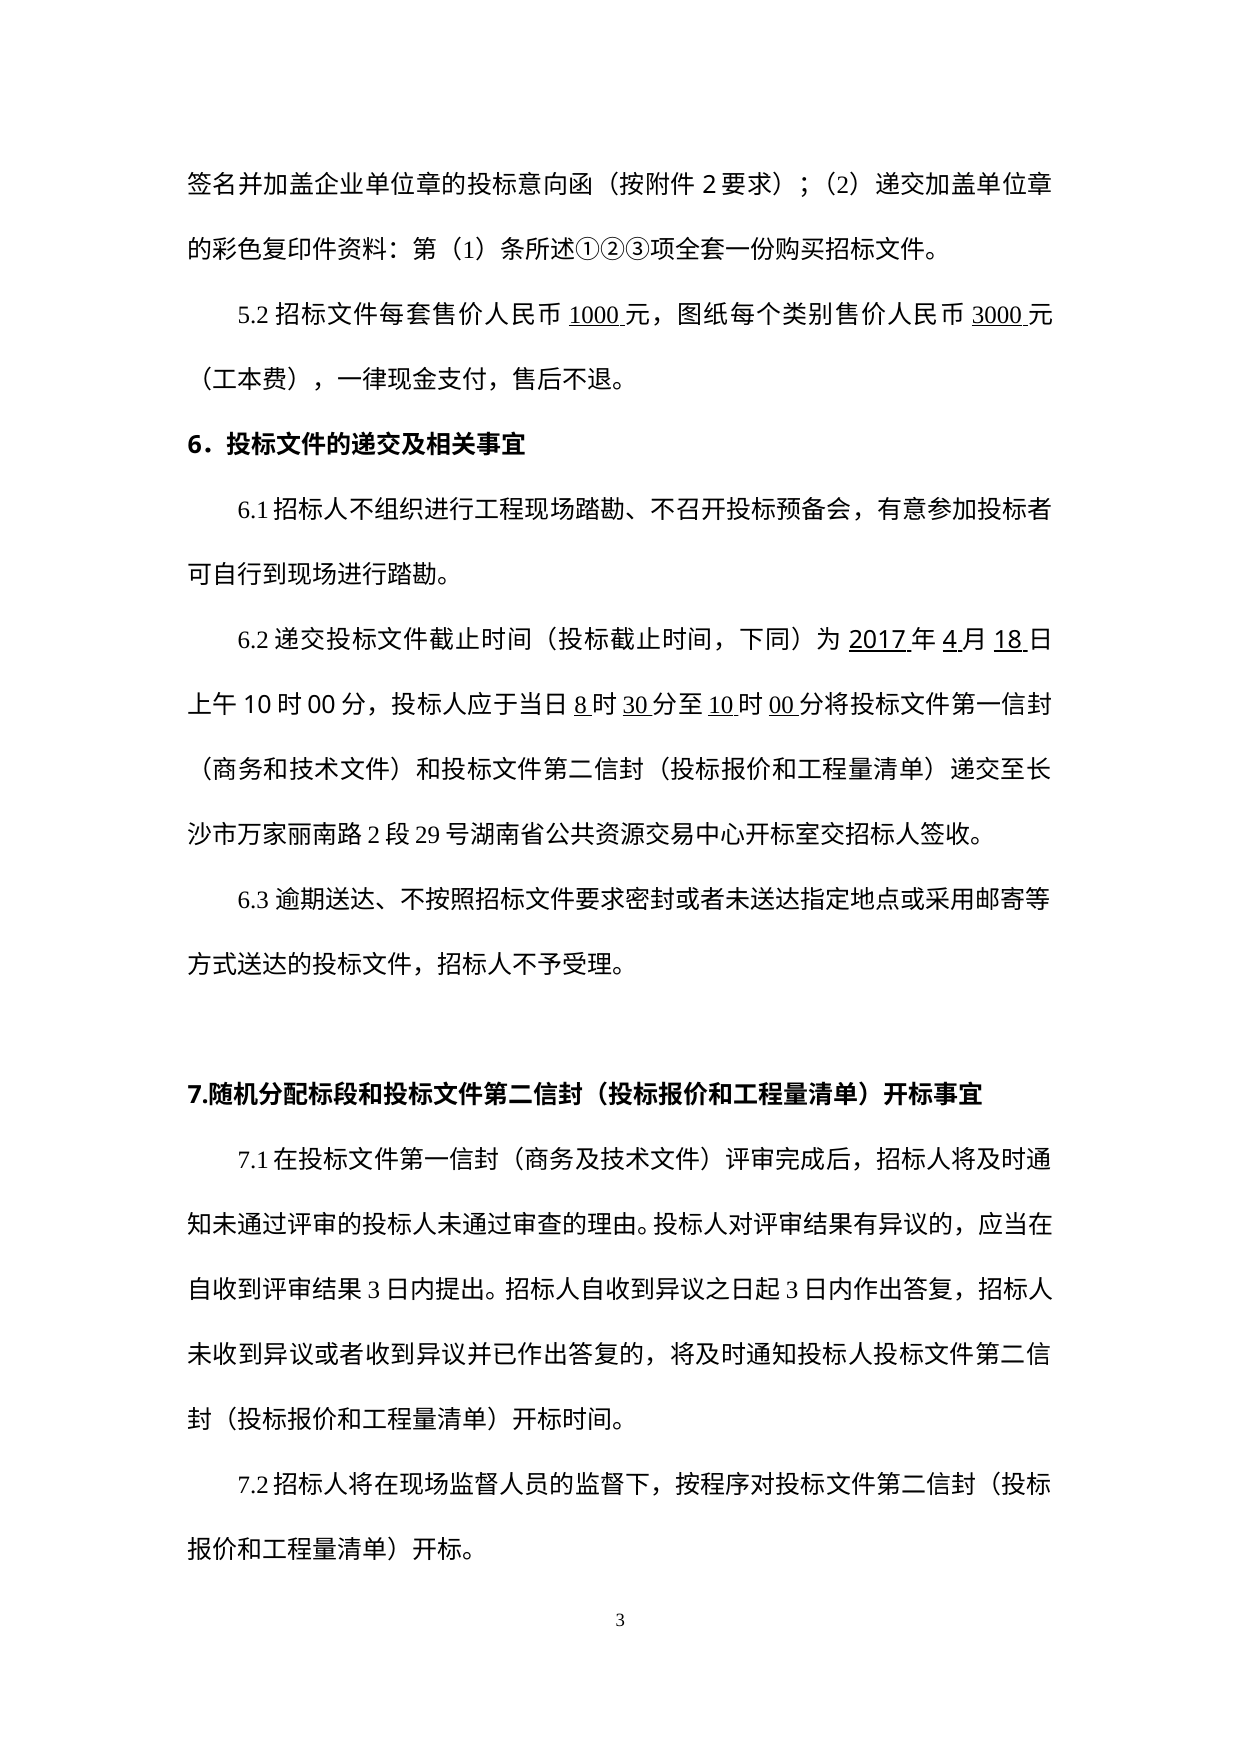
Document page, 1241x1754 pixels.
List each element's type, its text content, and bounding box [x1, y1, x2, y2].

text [187, 150, 1053, 280]
text 方式送达的投标文件，招标人不予受理。 [187, 930, 1053, 995]
text 5.2招标文件每套售价人民币1000元，图纸每个类别售价人民币3000元（工本费），一律现金支付，售后不退。 [187, 280, 1053, 410]
text 6．投标文件的递交及相关事宜 [187, 410, 1053, 475]
text 7.2招标人将在现场监督人员的监督下，按程序对投标文件第二信封（投标报价和工程量清单）开标。 [187, 1450, 1053, 1580]
text 7.1在投标文件第一信封（商务及技术文件）评审完成后，招标人将及时通知未通过评审的投标人未通过审查的理由。投标人对评审结果有异议的，应当在自收到评审结果3日内提出。招标人自收到异议之日起3日内作出答复，招标人未收到异议或者收到异议并已作出答复的，将及时通知投标人投标文件第二信封（投标报价和工程量清单）开标时间。 [187, 1125, 1053, 1450]
text 6.3 逾期送达、不按照招标文件要求密封或者未送达指定地点或采用邮寄等 [187, 865, 1053, 930]
text 6.1招标人不组织进行工程现场踏勘、不召开投标预备会，有意参加投标者可自行到现场进行踏勘。 [187, 475, 1053, 605]
text 6.2递交投标文件截止时间（投标截止时间，下同）为2017年4月18日上午10时00分，投标人应于当日8时30分至10时00分将投标文件第一信封（商务和技术文件）和投标文件第二信封（投标报价和工程量清单）递交至长沙市万家丽南路2段29号湖南省公共资源交易中心开标室交招标人签收。 [187, 605, 1053, 865]
text 7.随机分配标段和投标文件第二信封（投标报价和工程量清单）开标事宜 [187, 1060, 1053, 1125]
